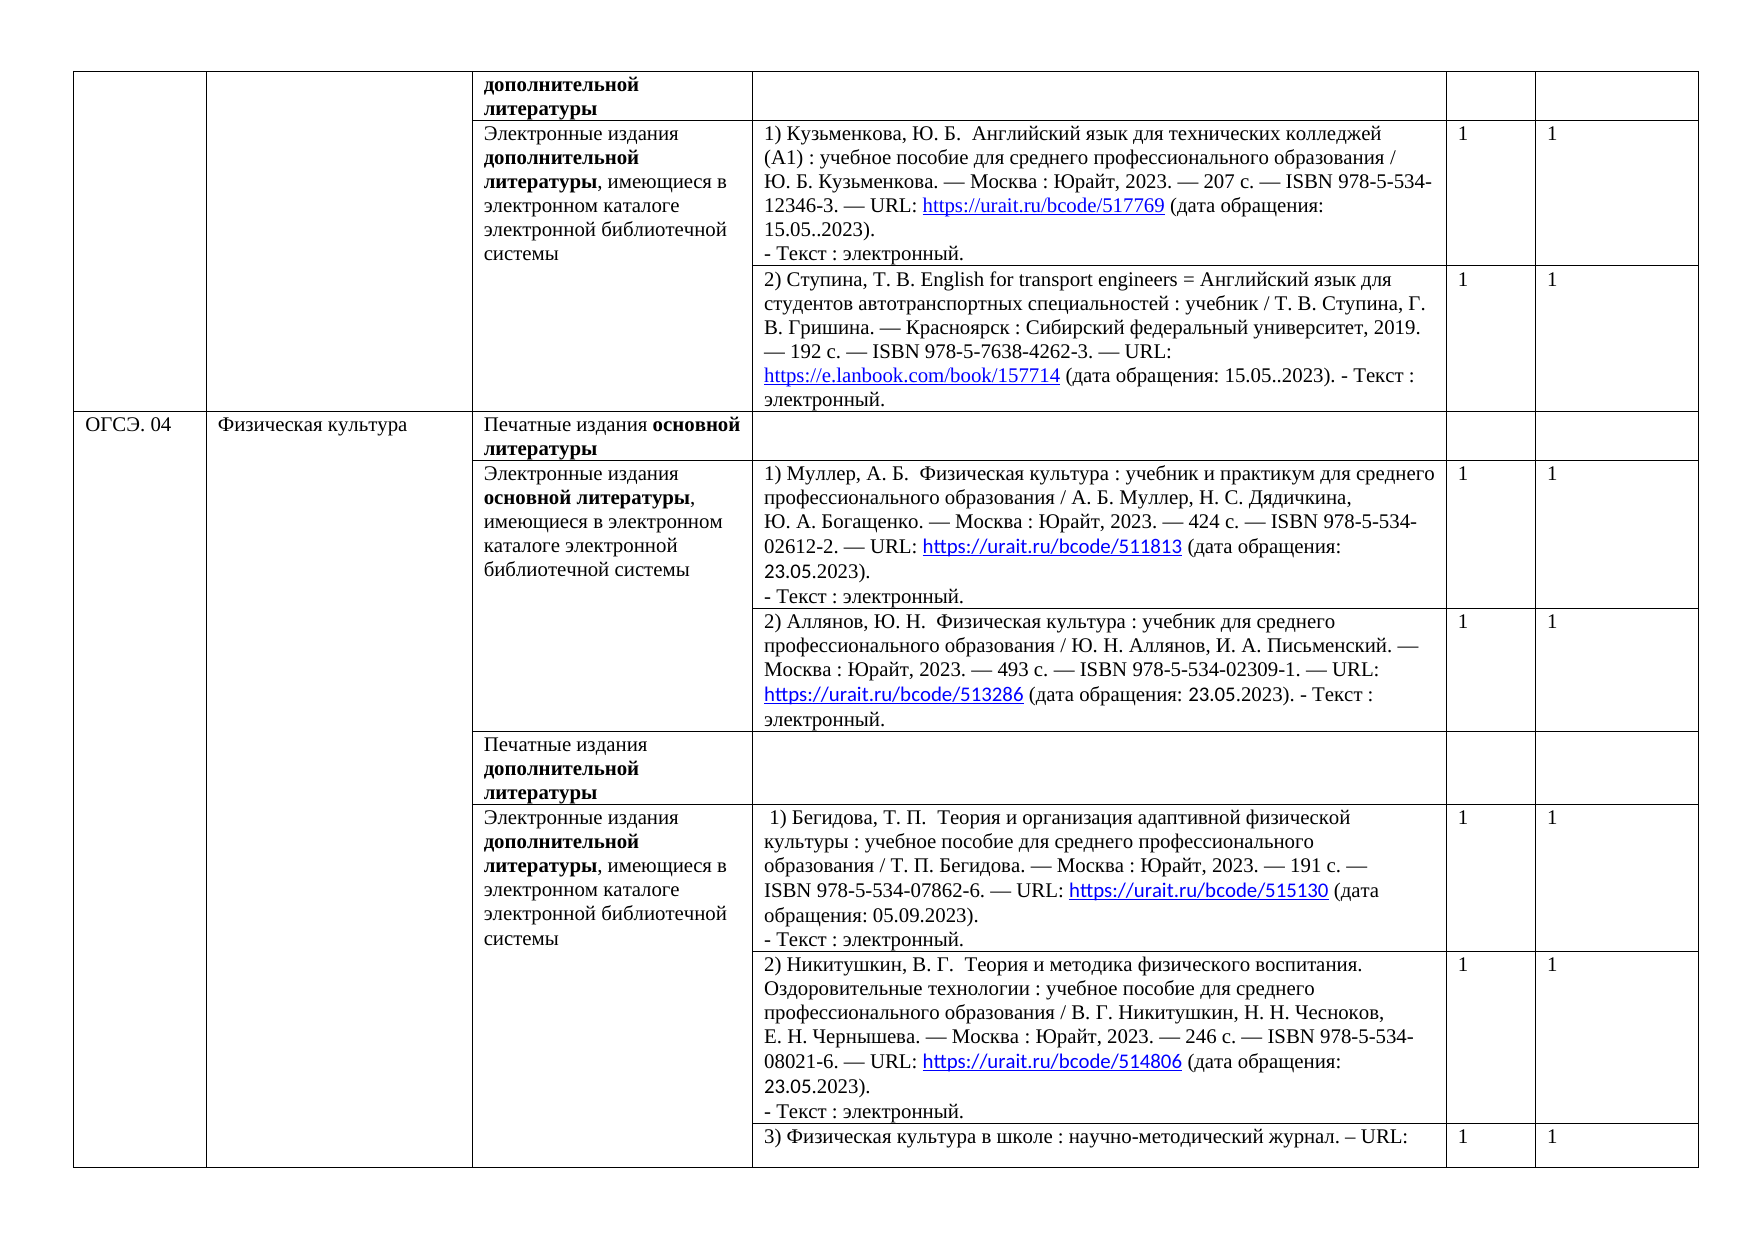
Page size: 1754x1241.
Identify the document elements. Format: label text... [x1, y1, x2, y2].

table_cell [753, 412, 1446, 460]
table_cell Электронные издания основной литературы, имеющиеся в электронном каталоге электронной библиотечной системы [473, 461, 752, 731]
table_cell [1536, 72, 1698, 120]
table_cell 1 [1536, 266, 1698, 411]
table_cell Электронные издания дополнительной литературы, имеющиеся в электронном каталоге электронной библиотечной системы [473, 121, 752, 411]
table_cell ОГСЭ. 04 [74, 412, 206, 1167]
table_cell 1 [1447, 609, 1535, 731]
table_cell 1 [1536, 805, 1698, 951]
table_cell 1 [1447, 952, 1535, 1123]
table_cell [1536, 412, 1698, 460]
table_cell 1 [1536, 952, 1698, 1123]
table_cell Печатные издания дополнительной литературы [473, 732, 752, 804]
table_cell [1447, 412, 1535, 460]
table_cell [753, 1124, 1446, 1167]
table_cell 1) Кузьменкова, Ю. Б. Английский язык для технических колледжей (A1) : учебное пособие для среднего профессионального образования / Ю. Б. Кузьменкова. — Москва : Юрайт, 2023. — 207 с. — ISBN 978-5-534-12346-3. — URL: https://urait.ru/bcode/517769 (дата обращения: 15.05..2023). - Текст : электронный. [753, 121, 1446, 265]
table_cell Печатные издания основной литературы [473, 412, 752, 460]
table_cell Электронные издания дополнительной литературы, имеющиеся в электронном каталоге электронной библиотечной системы [473, 805, 752, 1167]
table_cell [753, 732, 1446, 804]
table_cell 1 [1447, 266, 1535, 411]
table_cell 1 [1447, 121, 1535, 265]
table_cell 1 [1536, 609, 1698, 731]
table_cell 1 [1447, 461, 1535, 608]
table_cell [1536, 732, 1698, 804]
table_cell [753, 72, 1446, 120]
table_cell 1) Муллер, А. Б. Физическая культура : учебник и практикум для среднего профессионального образования / А. Б. Муллер, Н. С. Дядичкина, Ю. А. Богащенко. — Москва : Юрайт, 2023. — 424 с. — ISBN 978-5-534-02612-2. — URL: https://urait.ru/bcode/511813 (дата обращения: 23.05.2023). - Текст : электронный. [753, 461, 1446, 608]
table_cell [1447, 732, 1535, 804]
table_cell 1 [1536, 461, 1698, 608]
table_cell [1447, 72, 1535, 120]
table_cell 1) Бегидова, Т. П. Теория и организация адаптивной физической культуры : учебное пособие для среднего профессионального образования / Т. П. Бегидова. — Москва : Юрайт, 2023. — 191 с. — ISBN 978-5-534-07862-6. — URL: https://urait.ru/bcode/515130 (дата обращения: 05.09.2023). - Текст : электронный. [753, 805, 1446, 951]
table_cell 2) Аллянов, Ю. Н. Физическая культура : учебник для среднего профессионального образования / Ю. Н. Аллянов, И. А. Письменский. — Москва : Юрайт, 2023. — 493 с. — ISBN 978-5-534-02309-1. — URL: https://urait.ru/bcode/513286 (дата обращения: 23.05.2023). - Текст : электронный. [753, 609, 1446, 731]
table_cell 1 [1536, 121, 1698, 265]
table_cell 1 [1536, 1124, 1698, 1167]
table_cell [473, 72, 752, 120]
table_cell 1 [1447, 1124, 1535, 1167]
table_cell Физическая культура [207, 412, 472, 1167]
table_cell 2) Никитушкин, В. Г. Теория и методика физического воспитания. Оздоровительные технологии : учебное пособие для среднего профессионального образования / В. Г. Никитушкин, Н. Н. Чесноков, Е. Н. Чернышева. — Москва : Юрайт, 2023. — 246 с. — ISBN 978-5-534-08021-6. — URL: https://urait.ru/bcode/514806 (дата обращения: 23.05.2023). - Текст : электронный. [753, 952, 1446, 1123]
table_cell 2) Ступина, Т. В. English for transport engineers = Английский язык для студентов автотранспортных специальностей : учебник / Т. В. Ступина, Г. В. Гришина. — Красноярск : Сибирский федеральный университет, 2019. — 192 с. — ISBN 978-5-7638-4262-3. — URL: https://e.lanbook.com/book/157714 (дата обращения: 15.05..2023). - Текст : электронный. [753, 266, 1446, 411]
table_cell 1 [1447, 805, 1535, 951]
